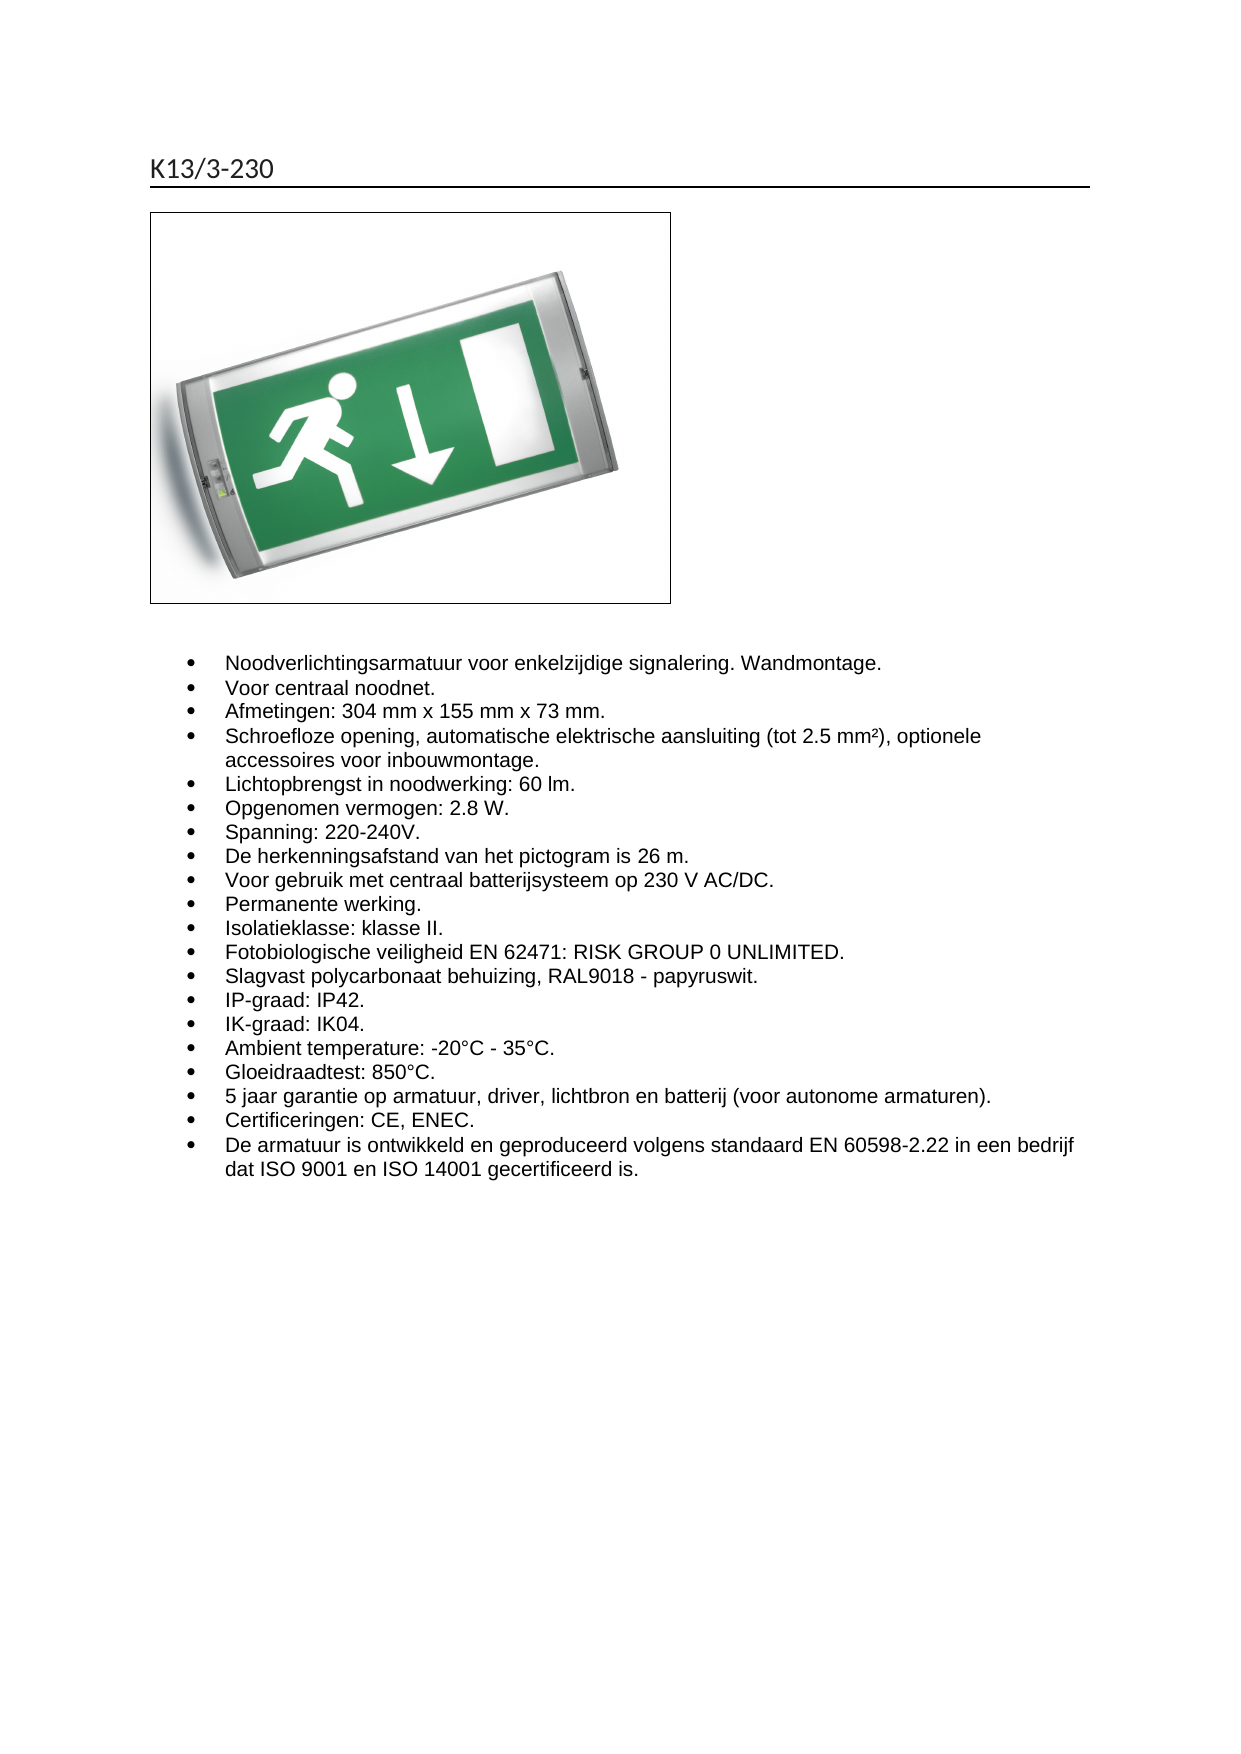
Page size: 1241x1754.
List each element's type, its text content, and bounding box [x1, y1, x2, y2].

list Spanning: 220-240V. [187, 819, 1090, 844]
list IP-graad: IP42. [187, 988, 1090, 1012]
list Noodverlichtingsarmatuur voor enkelzijdige signalering. Wandmontage. [187, 651, 1090, 675]
list Permanente werking. [187, 892, 1090, 916]
list Lichtopbrengst in noodwerking: 60 lm. [187, 771, 1090, 796]
picture [151, 213, 670, 603]
list Certificeringen: CE, ENEC. [187, 1108, 1090, 1132]
list 5 jaar garantie op armatuur, driver, lichtbron en batterij (voor autonome armaturen). [187, 1084, 1090, 1108]
list Ambient temperature: -20°C - 35°C. [187, 1036, 1090, 1060]
list Isolatieklasse: klasse II. [187, 916, 1090, 940]
text K13/3-230 [150, 150, 1090, 186]
list Voor centraal noodnet. [187, 675, 1090, 699]
list IK-graad: IK04. [187, 1012, 1090, 1036]
list Gloeidraadtest: 850°C. [187, 1060, 1090, 1084]
list Slagvast polycarbonaat behuizing, RAL9018 - papyruswit. [187, 964, 1090, 988]
list De herkenningsafstand van het pictogram is 26 m. [187, 844, 1090, 868]
list Fotobiologische veiligheid EN 62471: RISK GROUP 0 UNLIMITED. [187, 940, 1090, 964]
list Schroefloze opening, automatische elektrische aansluiting (tot 2.5 mm²), optionele accessoires voor inbouwmontage. [187, 723, 1090, 771]
list Afmetingen: 304 mm x 155 mm x 73 mm. [187, 699, 1090, 723]
list De armatuur is ontwikkeld en geproduceerd volgens standaard EN 60598-2.22 in een bedrijf dat ISO 9001 en ISO 14001 gecertificeerd is. [187, 1132, 1090, 1180]
list Opgenomen vermogen: 2.8 W. [187, 796, 1090, 819]
list Voor gebruik met centraal batterijsysteem op 230 V AC/DC. [187, 868, 1090, 892]
